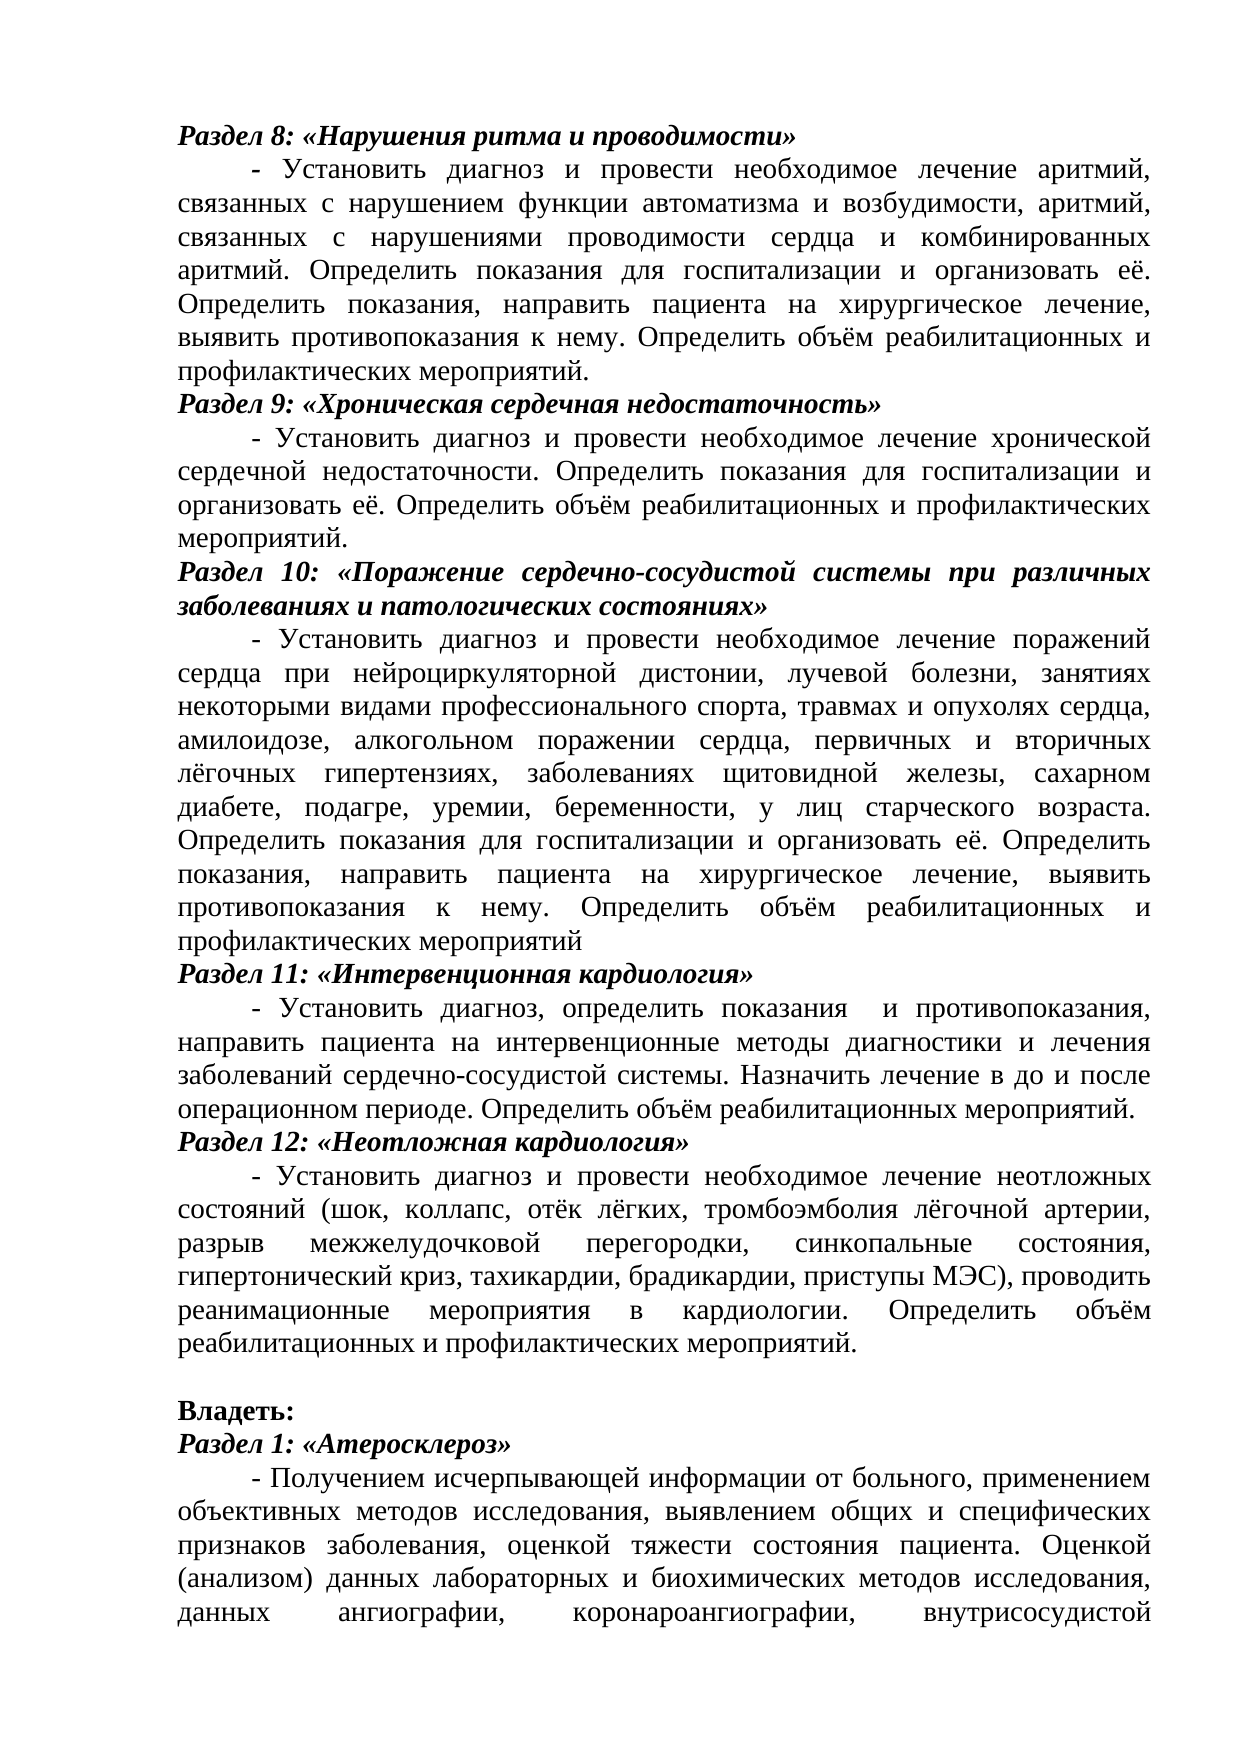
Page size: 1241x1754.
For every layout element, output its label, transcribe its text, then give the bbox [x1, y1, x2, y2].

text - Установить диагноз и провести необходимое лечение аритмий, связанных с нарушением функции автоматизма и возбудимости, аритмий, связанных с нарушениями проводимости сердца и комбинированных аритмий. Определить показания для госпитализации и организовать её. Определить показания, направить пациента на хирургическое лечение, выявить противопоказания к нему. Определить объём реабилитационных и профилактических мероприятий. [177, 152, 1152, 386]
subtitle Раздел 12: «Неотложная кардиология» [177, 1124, 1152, 1158]
text Владеть: [177, 1393, 1152, 1426]
text - Установить диагноз и провести необходимое лечение хронической сердечной недостаточности. Определить показания для госпитализации и организовать её. Определить объём реабилитационных и профилактических мероприятий. [177, 420, 1152, 554]
subtitle Раздел 1: «Атеросклероз» [177, 1426, 1152, 1460]
subtitle Раздел 8: «Нарушения ритма и проводимости» [177, 118, 1152, 152]
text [177, 1460, 1152, 1627]
subtitle Раздел 11: «Интервенционная кардиология» [177, 957, 1152, 990]
list Раздел 10: «Поражение сердечно-сосудистой системы при различных заболеваниях и патологических состояниях» [177, 554, 1152, 621]
text - Установить диагноз и провести необходимое лечение неотложных состояний (шок, коллапс, отёк лёгких, тромбоэмболия лёгочной артерии, разрыв межжелудочковой перегородки, синкопальные состояния, гипертонический криз, тахикардии, брадикардии, приступы МЭС), проводить реанимационные мероприятия в кардиологии. Определить объём реабилитационных и профилактических мероприятий. [177, 1158, 1152, 1359]
text - Установить диагноз, определить показания и противопоказания, направить пациента на интервенционные методы диагностики и лечения заболеваний сердечно-сосудистой системы. Назначить лечение в до и после операционном периоде. Определить объём реабилитационных мероприятий. [177, 990, 1152, 1124]
text - Установить диагноз и провести необходимое лечение поражений сердца при нейроциркуляторной дистонии, лучевой болезни, занятиях некоторыми видами профессионального спорта, травмах и опухолях сердца, амилоидозе, алкогольном поражении сердца, первичных и вторичных лёгочных гипертензиях, заболеваниях щитовидной железы, сахарном диабете, подагре, уремии, беременности, у лиц старческого возраста. Определить показания для госпитализации и организовать её. Определить показания, направить пациента на хирургическое лечение, выявить противопоказания к нему. Определить объём реабилитационных и профилактических мероприятий [177, 621, 1152, 957]
subtitle Раздел 9: «Хроническая сердечная недостаточность» [177, 386, 1152, 420]
